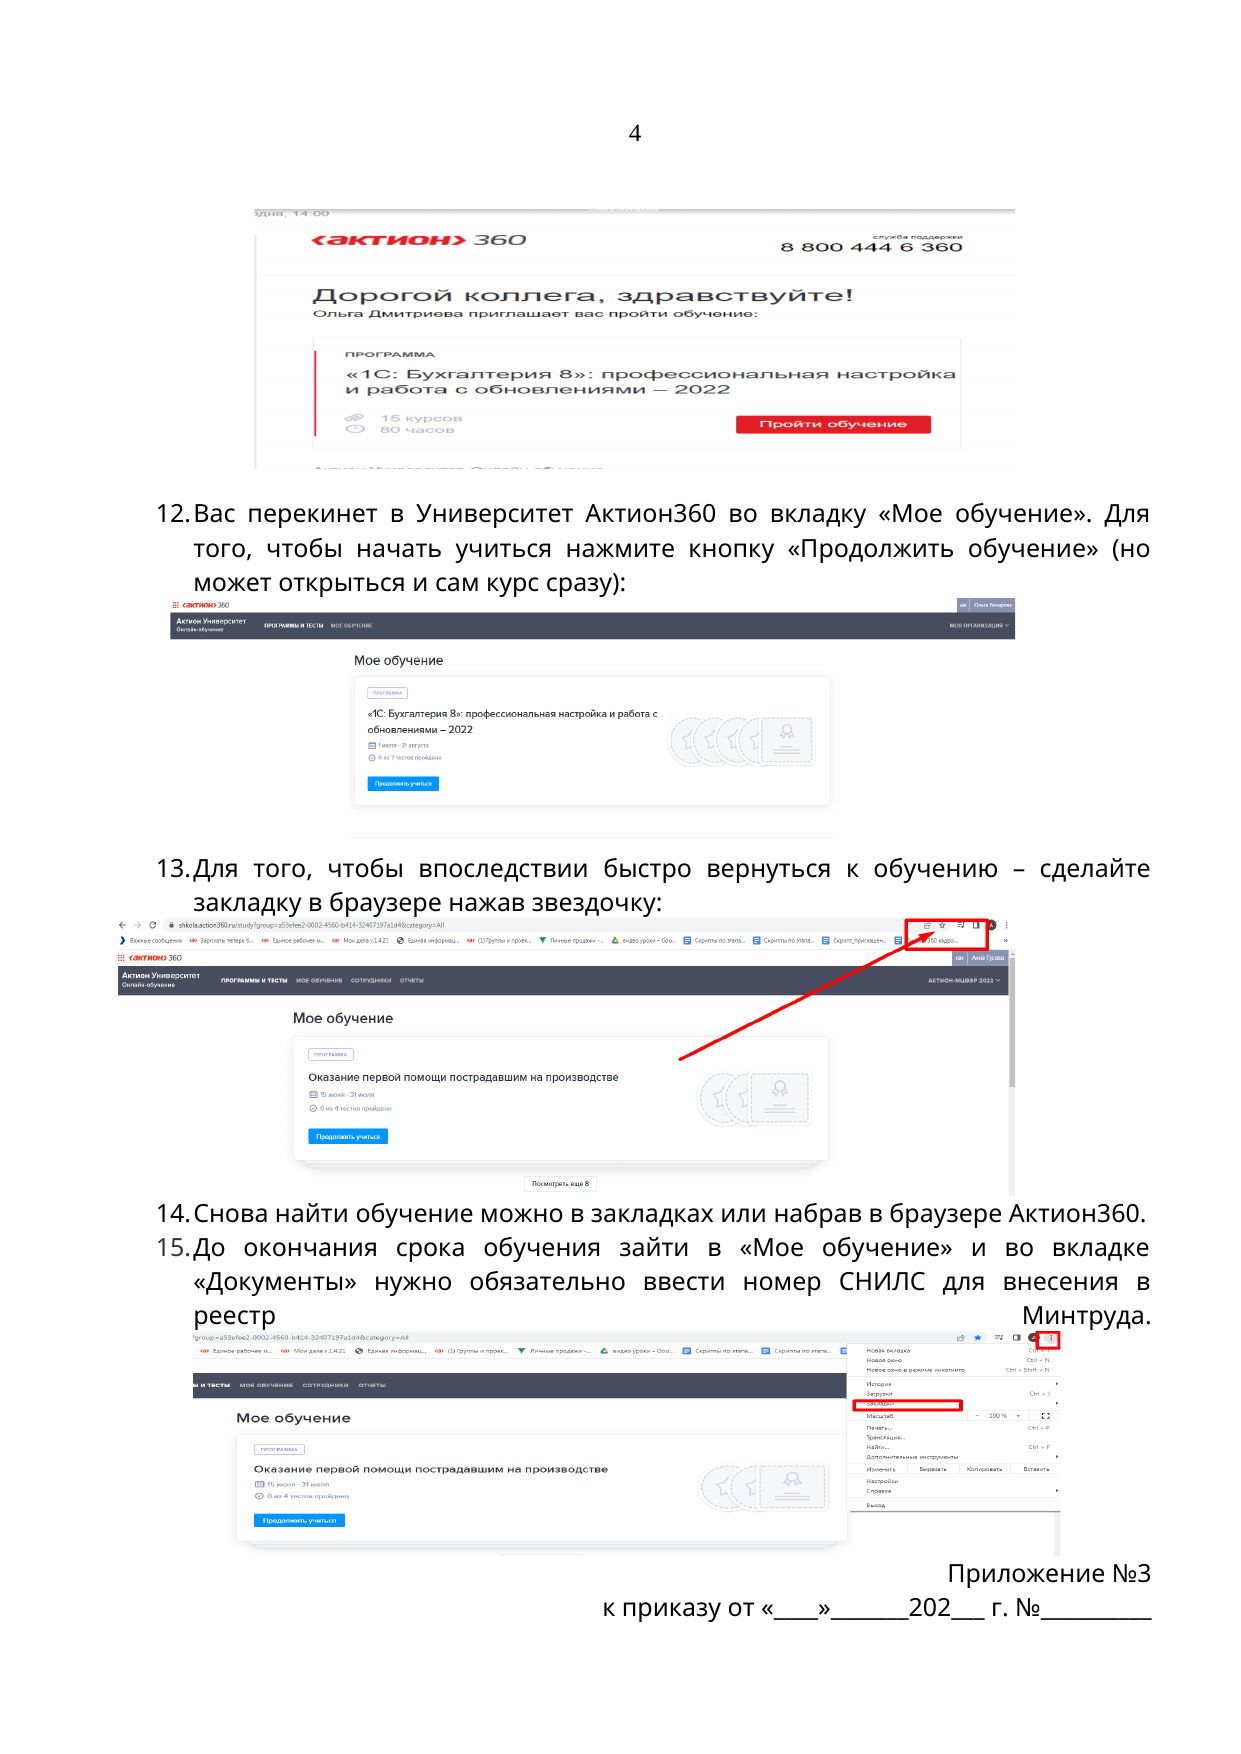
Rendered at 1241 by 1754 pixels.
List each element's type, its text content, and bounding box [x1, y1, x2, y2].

list Для того, чтобы впоследствии быстро вернуться к обучению – сделайте закладку в браузере нажав звездочку: [156, 850, 1152, 918]
list Снова найти обучение можно в закладках или набрав в браузере Актион360. [156, 1196, 1152, 1229]
list Вас перекинет в Университет Актион360 во вкладку «Мое обучение». Для того, чтобы начать учиться нажмите кнопку «Продолжить обучение» (но может открыться и сам курс сразу): [156, 496, 1152, 598]
list к приказу от «____»_______202___ г. №__________ [156, 1589, 1152, 1623]
picture [254, 209, 1016, 469]
picture [193, 1331, 1061, 1556]
list Приложение №3 [156, 1555, 1152, 1589]
picture [170, 598, 1016, 851]
picture [118, 918, 1016, 1196]
